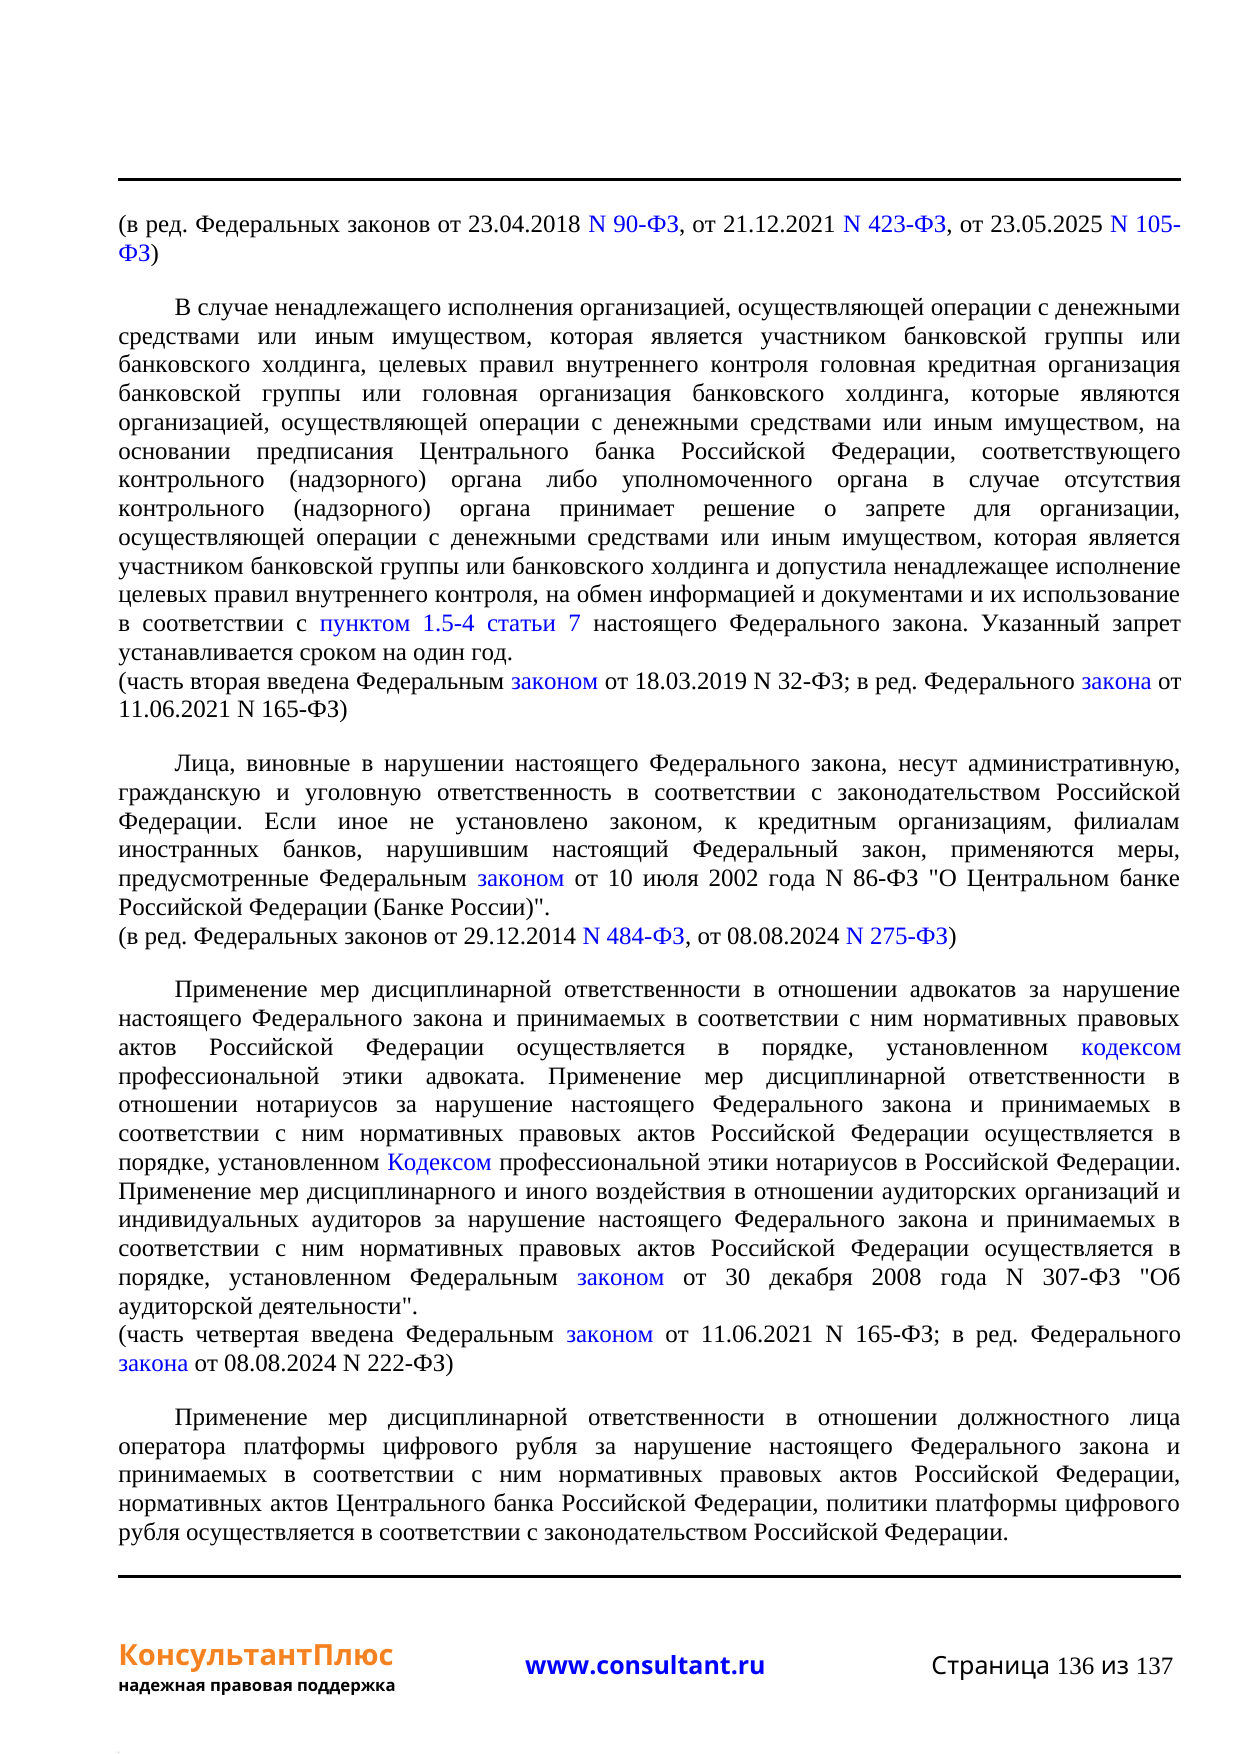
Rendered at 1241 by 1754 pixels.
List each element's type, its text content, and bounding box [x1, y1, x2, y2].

text Применение мер дисциплинарной ответственности в отношении адвокатов за нарушение настоящего Федерального закона и принимаемых в соответствии с ним нормативных правовых актов Российской Федерации осуществляется в порядке, установленном кодексом профессиональной этики адвоката. Применение мер дисциплинарной ответственности в отношении нотариусов за нарушение настоящего Федерального закона и принимаемых в соответствии с ним нормативных правовых актов Российской Федерации осуществляется в порядке, установленном Кодексом профессиональной этики нотариусов в Российской Федерации. Применение мер дисциплинарного и иного воздействия в отношении аудиторских организаций и индивидуальных аудиторов за нарушение настоящего Федерального закона и принимаемых в соответствии с ним нормативных правовых актов Российской Федерации осуществляется в порядке, установленном Федеральным законом от 30 декабря 2008 года N 307-ФЗ "Об аудиторской деятельности". [118, 974, 1181, 1319]
text (часть четвертая введена Федеральным законом от 11.06.2021 N 165-ФЗ; в ред. Федерального закона от 08.08.2024 N 222-ФЗ) [118, 1319, 1181, 1377]
text Применение мер дисциплинарной ответственности в отношении должностного лица оператора платформы цифрового рубля за нарушение настоящего Федерального закона и принимаемых в соответствии с ним нормативных правовых актов Российской Федерации, нормативных актов Центрального банка Российской Федерации, политики платформы цифрового рубля осуществляется в соответствии с законодательством Российской Федерации. [118, 1402, 1181, 1546]
text В случае ненадлежащего исполнения организацией, осуществляющей операции с денежными средствами или иным имуществом, которая является участником банковской группы или банковского холдинга, целевых правил внутреннего контроля головная кредитная организация банковской группы или головная организация банковского холдинга, которые являются организацией, осуществляющей операции с денежными средствами или иным имуществом, на основании предписания Центрального банка Российской Федерации, соответствующего контрольного (надзорного) органа либо уполномоченного органа в случае отсутствия контрольного (надзорного) органа принимает решение о запрете для организации, осуществляющей операции с денежными средствами или иным имуществом, которая является участником банковской группы или банковского холдинга и допустила ненадлежащее исполнение целевых правил внутреннего контроля, на обмен информацией и документами и их использование в соответствии с пунктом 1.5-4 статьи 7 настоящего Федерального закона. Указанный запрет устанавливается сроком на один год. [118, 292, 1181, 666]
text Лица, виновные в нарушении настоящего Федерального закона, несут административную, гражданскую и уголовную ответственность в соответствии с законодательством Российской Федерации. Если иное не установлено законом, к кредитным организациям, филиалам иностранных банков, нарушившим настоящий Федеральный закон, применяются меры, предусмотренные Федеральным законом от 10 июля 2002 года N 86-ФЗ "О Центральном банке Российской Федерации (Банке России)". [118, 748, 1181, 921]
text (в ред. Федеральных законов от 23.04.2018 N 90-ФЗ, от 21.12.2021 N 423-ФЗ, от 23.05.2025 N 105-ФЗ) [118, 209, 1181, 267]
text (в ред. Федеральных законов от 29.12.2014 N 484-ФЗ, от 08.08.2024 N 275-ФЗ) [118, 921, 1181, 949]
text (часть вторая введена Федеральным законом от 18.03.2019 N 32-ФЗ; в ред. Федерального закона от 11.06.2021 N 165-ФЗ) [118, 666, 1181, 723]
